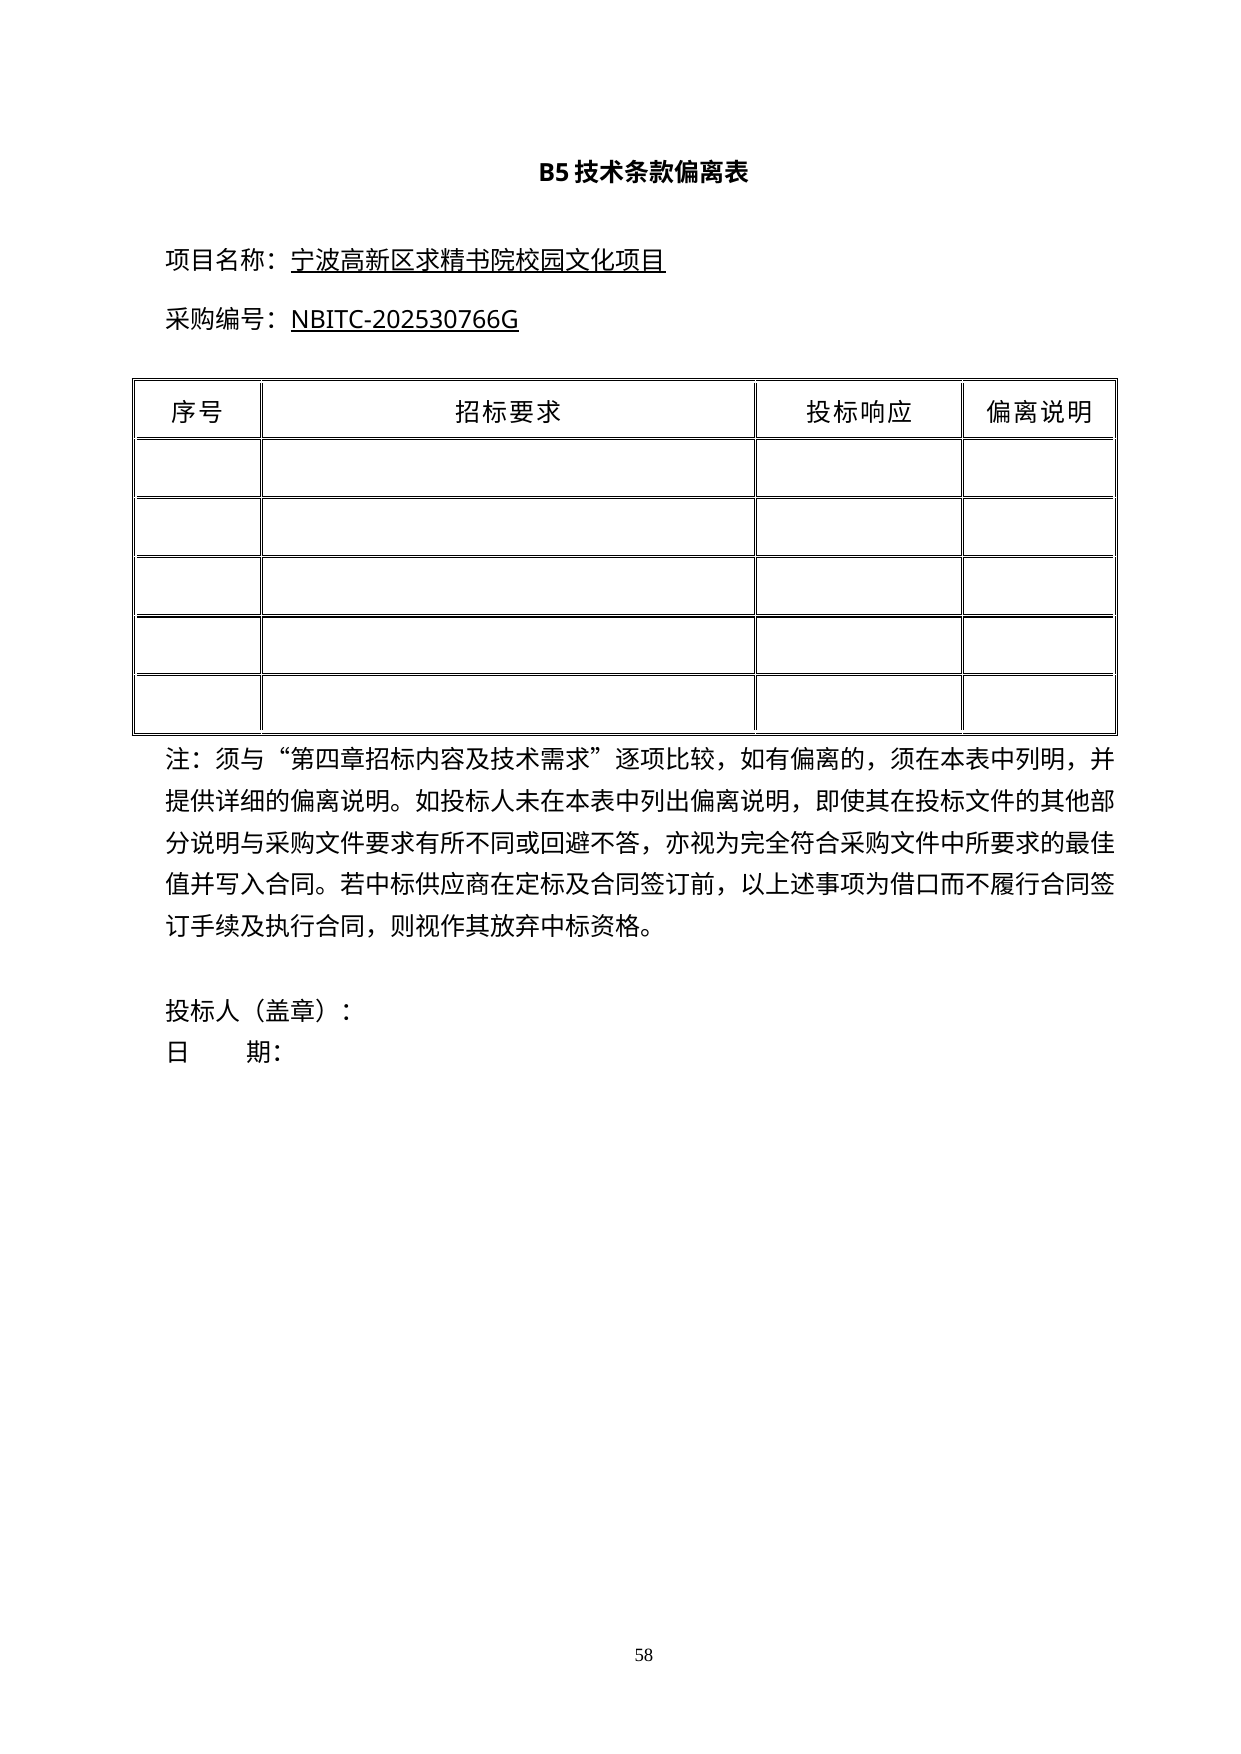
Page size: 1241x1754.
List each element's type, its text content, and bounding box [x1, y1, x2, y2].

table_header 偏离说明 [963, 381, 1115, 437]
table_cell [963, 496, 1116, 555]
table_cell [963, 614, 1116, 673]
table_header 序号 [133, 379, 262, 437]
table_header 招标要求 [262, 379, 756, 437]
table_cell [757, 558, 961, 614]
text B5技术条款偏离表 [165, 148, 1122, 189]
table_cell [133, 496, 262, 555]
table_cell [963, 437, 1116, 496]
table_cell [133, 614, 262, 673]
table_cell [263, 440, 754, 496]
table_cell [963, 673, 1116, 732]
table_cell [757, 499, 961, 555]
table_cell [133, 555, 262, 614]
text 项目名称：宁波高新区求精书院校园文化项目 [165, 240, 1122, 277]
text 注：须与“第四章招标内容及技术需求”逐项比较，如有偏离的，须在本表中列明，并提供详细的偏离说明。如投标人未在本表中列出偏离说明，即使其在投标文件的其他部分说明与采购文件要求有所不同或回避不答，亦视为完全符合采购文件中所要求的最佳值并写入合同。若中标供应商在定标及合同签订前，以上述事项为借口而不履行合同签订手续及执行合同，则视作其放弃中标资格。 [165, 736, 1122, 944]
table_cell [756, 673, 963, 732]
table_cell [133, 673, 262, 732]
table_cell [263, 618, 754, 673]
table_cell [263, 499, 754, 555]
table_cell [963, 555, 1116, 614]
text 日 期： [165, 1027, 1122, 1069]
table_cell [133, 437, 262, 496]
text 采购编号：NBITC-202530766G [165, 295, 1122, 336]
table_cell [263, 558, 754, 614]
table_header 投标响应 [756, 379, 963, 437]
text 投标人（盖章）： [165, 986, 1122, 1027]
table_cell [757, 440, 961, 496]
table_cell [757, 618, 961, 673]
table_cell [262, 673, 756, 732]
